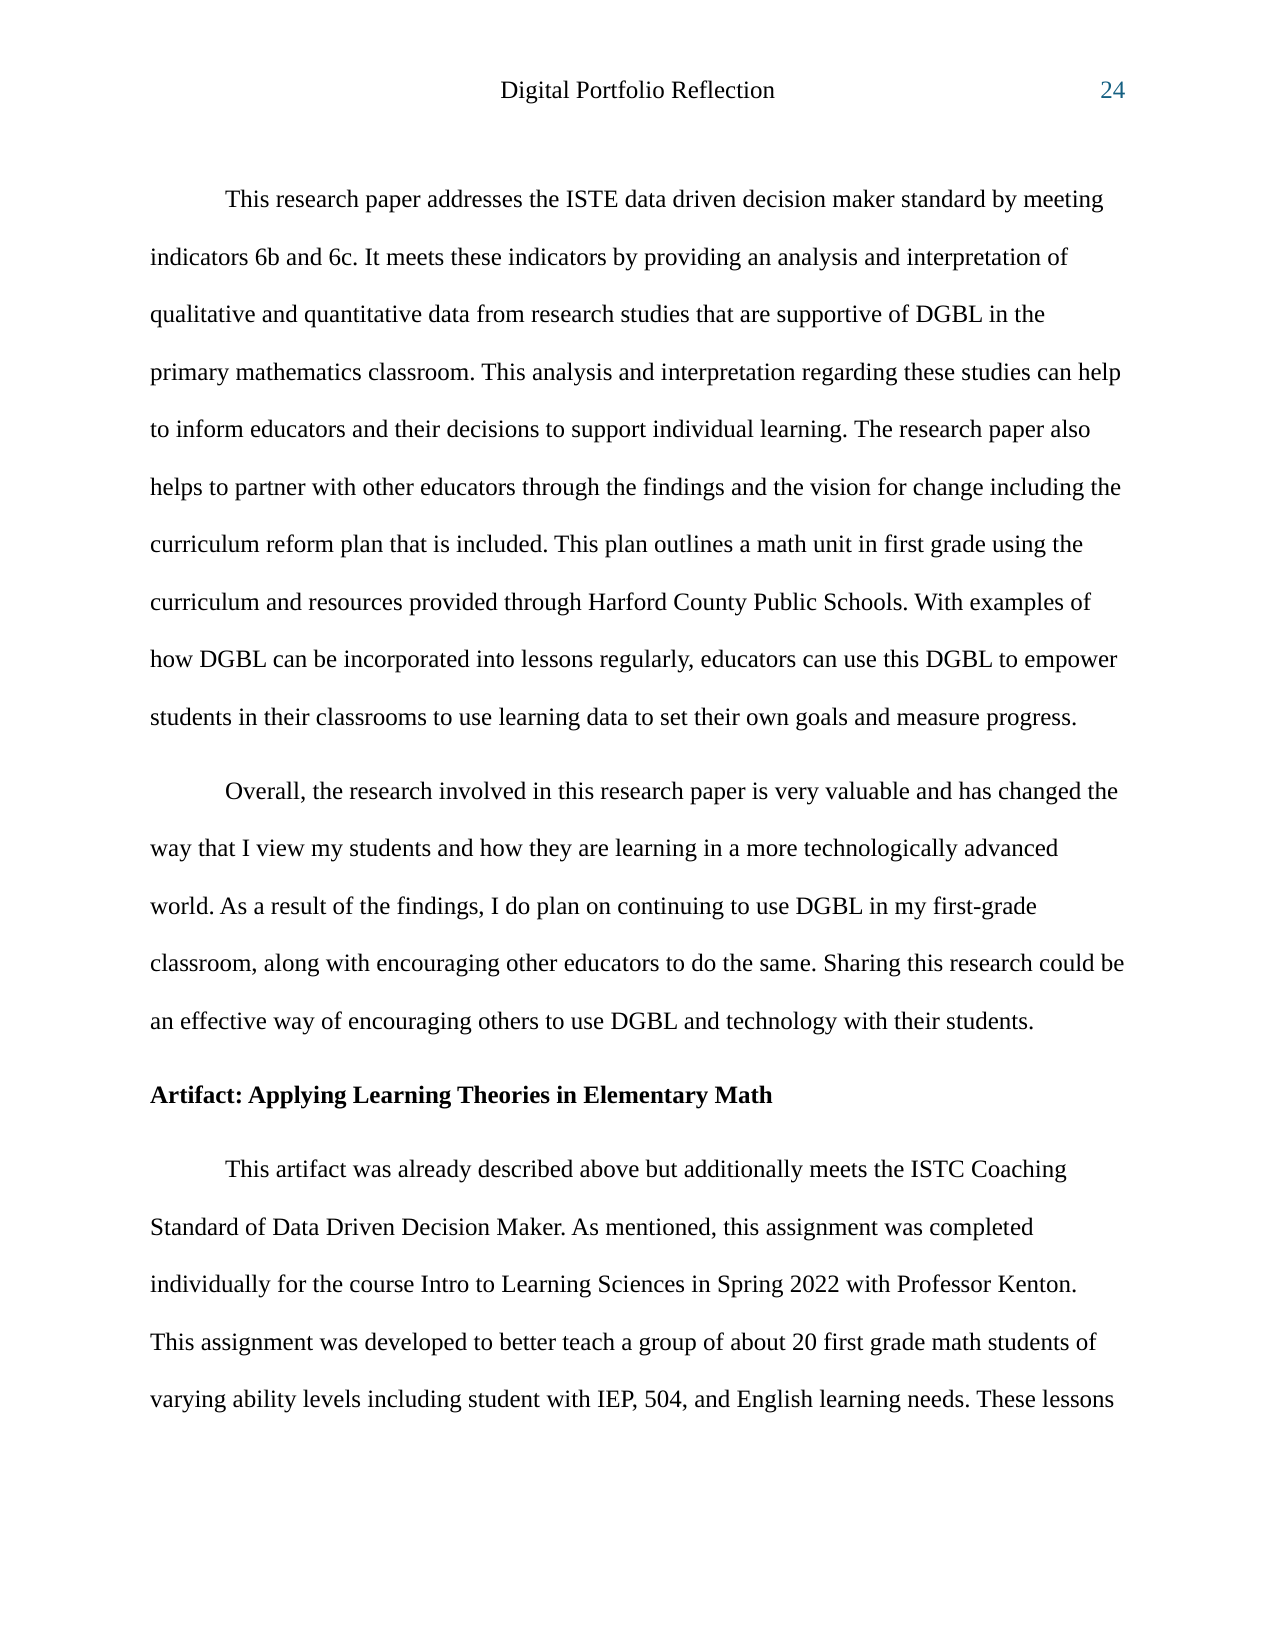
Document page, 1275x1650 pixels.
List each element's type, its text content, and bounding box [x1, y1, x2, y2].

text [150, 1154, 1125, 1413]
text This research paper addresses the ISTE data driven decision maker standard by meeting indicators 6b and 6c. It meets these indicators by providing an analysis and interpretation of qualitative and quantitative data from research studies that are supportive of DGBL in the primary mathematics classroom. This analysis and interpretation regarding these studies can help to inform educators and their decisions to support individual learning. The research paper also helps to partner with other educators through the findings and the vision for change including the curriculum reform plan that is included. This plan outlines a math unit in first grade using the curriculum and resources provided through Harford County Public Schools. With examples of how DGBL can be incorporated into lessons regularly, educators can use this DGBL to empower students in their classrooms to use learning data to set their own goals and measure progress. [150, 184, 1125, 730]
text Overall, the research involved in this research paper is very valuable and has changed the way that I view my students and how they are learning in a more technologically advanced world. As a result of the findings, I do plan on continuing to use DGBL in my first-grade classroom, along with encouraging other educators to do the same. Sharing this research could be an effective way of encouraging others to use DGBL and technology with their students. [150, 776, 1125, 1034]
text Artifact: Applying Learning Theories in Elementary Math [150, 1080, 1125, 1109]
